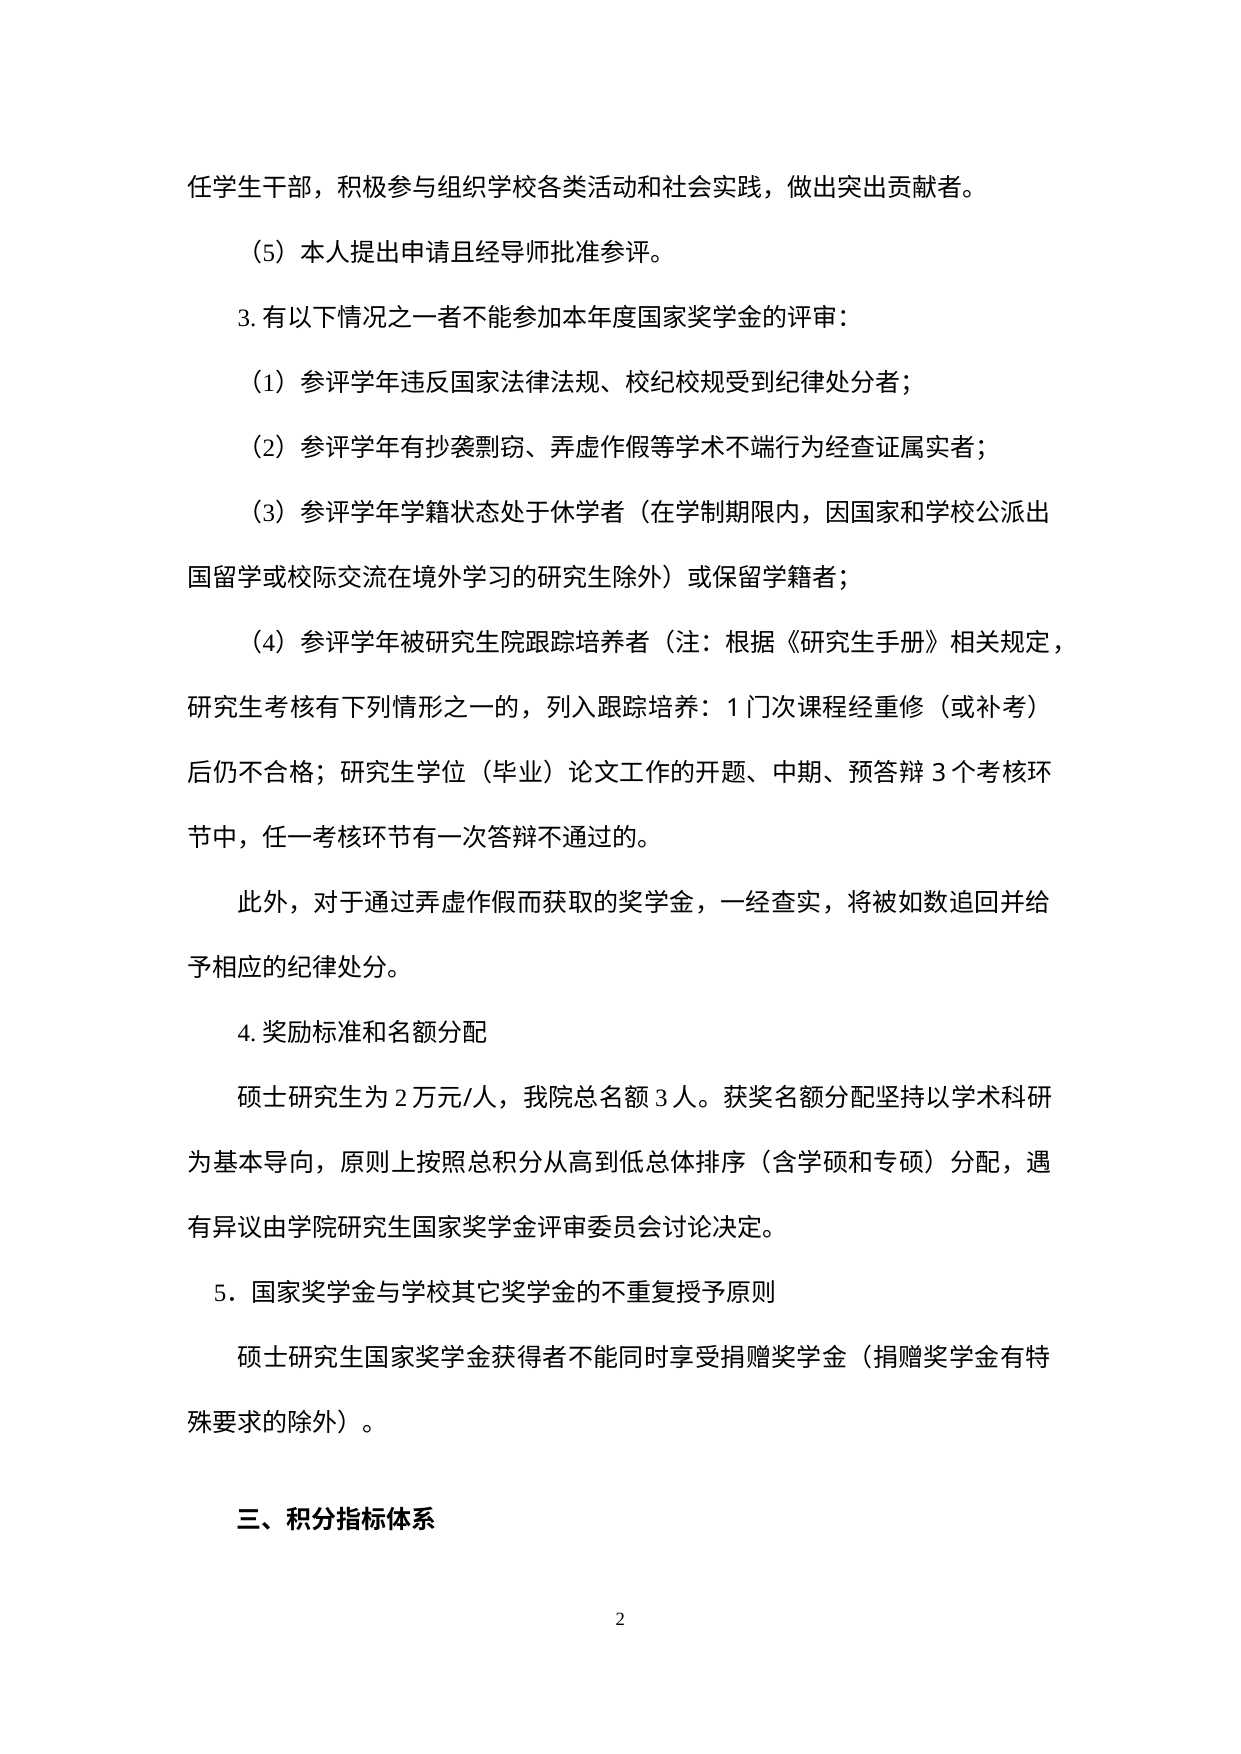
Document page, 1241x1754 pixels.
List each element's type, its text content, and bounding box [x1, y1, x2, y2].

text 硕士研究生为2万元/人，我院总名额3人。获奖名额分配坚持以学术科研为基本导向，原则上按照总积分从高到低总体排序（含学硕和专硕）分配，遇有异议由学院研究生国家奖学金评审委员会讨论决定。 [187, 1063, 1053, 1258]
text （5）本人提出申请且经导师批准参评。 [187, 218, 1053, 283]
text 3. 有以下情况之一者不能参加本年度国家奖学金的评审： [187, 283, 1053, 348]
text 4. 奖励标准和名额分配 [187, 998, 1053, 1063]
text （2）参评学年有抄袭剽窃、弄虚作假等学术不端行为经查证属实者； [187, 413, 1053, 478]
text （3）参评学年学籍状态处于休学者（在学制期限内，因国家和学校公派出国留学或校际交流在境外学习的研究生除外）或保留学籍者； [187, 478, 1053, 608]
text （1）参评学年违反国家法律法规、校纪校规受到纪律处分者； [187, 348, 1053, 413]
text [187, 153, 1053, 218]
text （4）参评学年被研究生院跟踪培养者（注：根据《研究生手册》相关规定，研究生考核有下列情形之一的，列入跟踪培养：1门次课程经重修（或补考）后仍不合格；研究生学位（毕业）论文工作的开题、中期、预答辩3个考核环节中，任一考核环节有一次答辩不通过的。 [187, 608, 1053, 868]
text 三、积分指标体系 [187, 1485, 1053, 1550]
text 5．国家奖学金与学校其它奖学金的不重复授予原则 [187, 1258, 1053, 1323]
text 硕士研究生国家奖学金获得者不能同时享受捐赠奖学金（捐赠奖学金有特殊要求的除外）。 [187, 1323, 1053, 1453]
text 此外，对于通过弄虚作假而获取的奖学金，一经查实，将被如数追回并给予相应的纪律处分。 [187, 868, 1053, 998]
